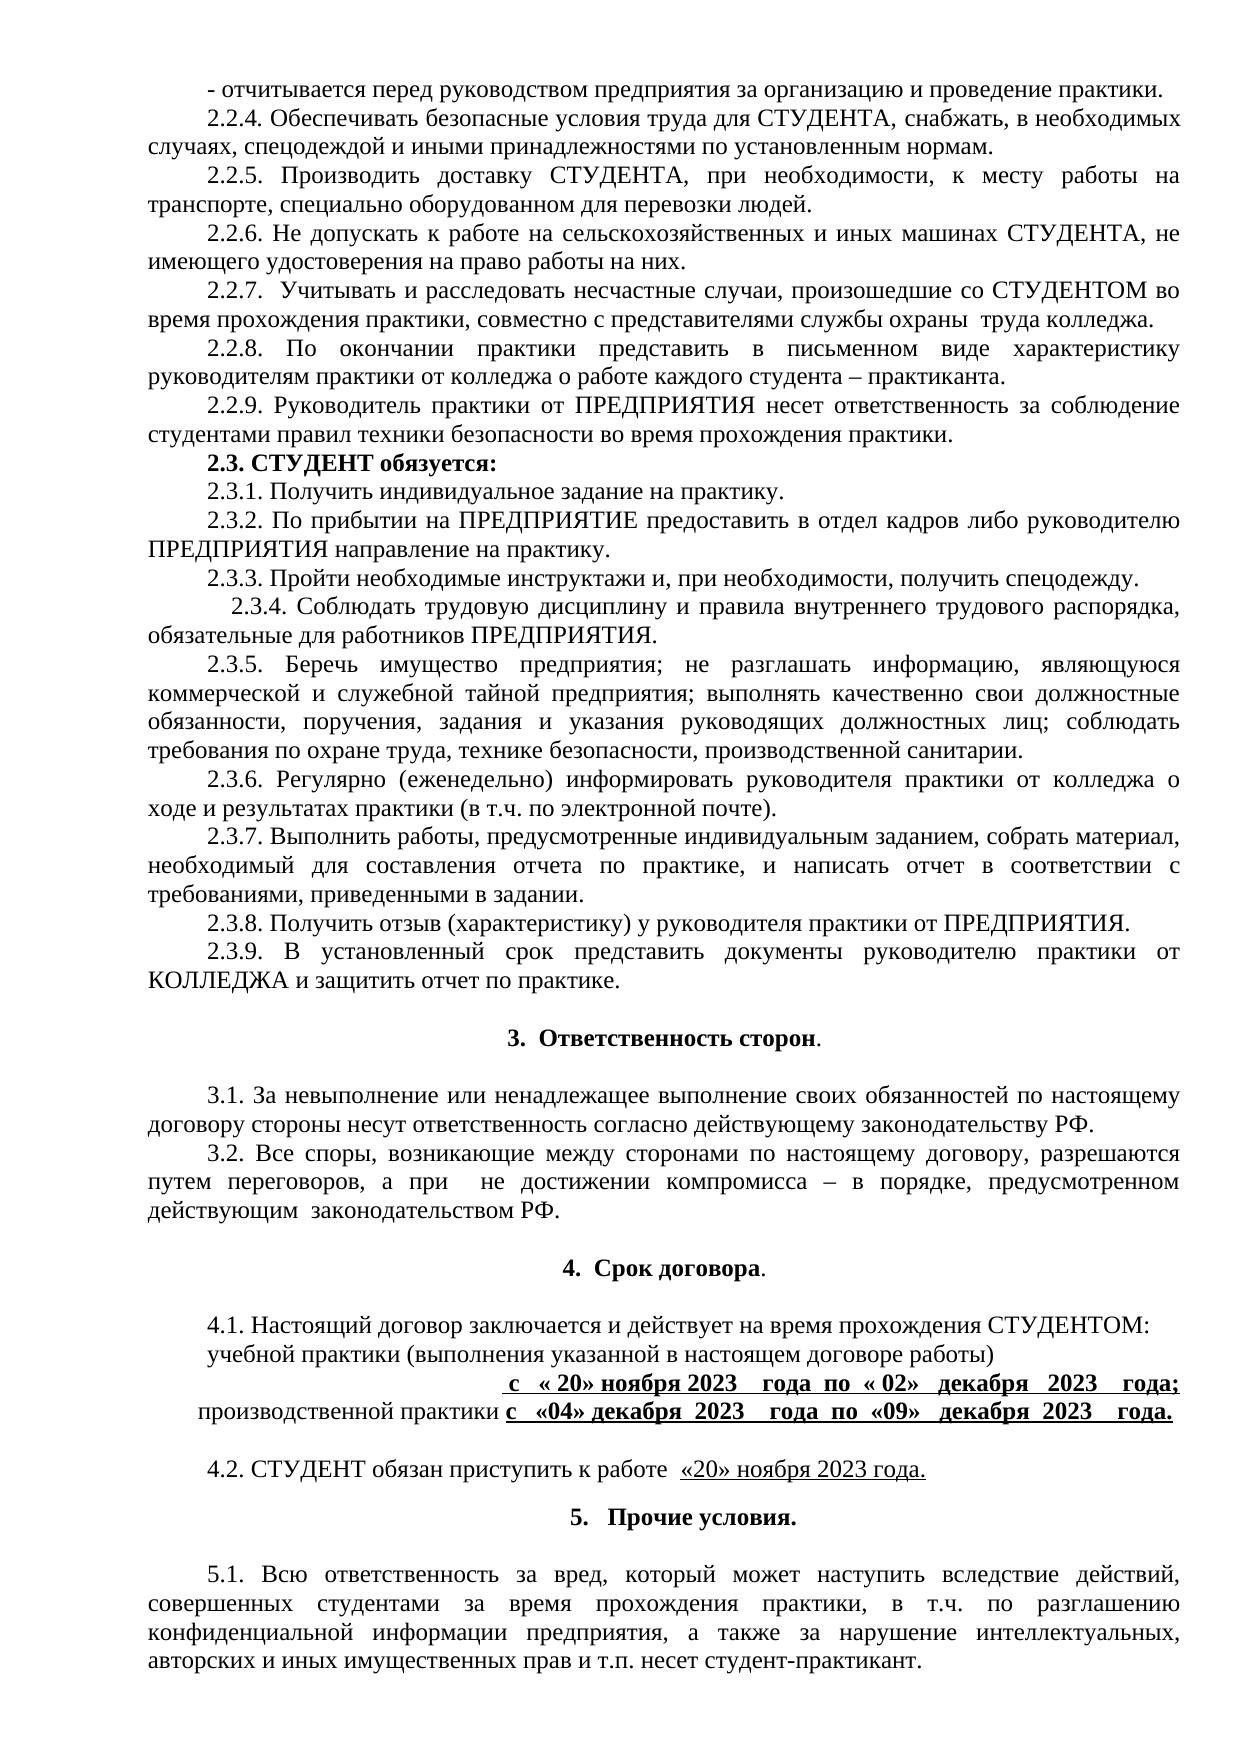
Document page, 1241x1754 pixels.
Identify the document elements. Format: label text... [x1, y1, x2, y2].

text 2.3.1. Получить индивидуальное задание на практику. [148, 476, 1181, 505]
text 2.3.8. Получить отзыв (характеристику) у руководителя практики от ПРЕДПРИЯТИЯ. [148, 908, 1181, 936]
text 2.3.3. Пройти необходимые инструктажи и, при необходимости, получить спецодежду. [148, 563, 1181, 591]
text 2.3.9. В установленный срок представить документы руководителю практики от КОЛЛЕДЖА и защитить отчет по практике. [148, 936, 1181, 994]
text с « 20» ноября 2023 года по « 02» декабря 2023 года; [148, 1368, 1181, 1396]
text 4.2. СТУДЕНТ обязан приступить к работе «20» ноября 2023 года. [148, 1454, 1181, 1483]
text производственной практики с «04» декабря 2023 года по «09» декабря 2023 года. [148, 1396, 1181, 1425]
text 2.3.7. Выполнить работы, предусмотренные индивидуальным заданием, собрать материал, необходимый для составления отчета по практике, и написать отчет в соответствии с требованиями, приведенными в задании. [148, 821, 1181, 908]
text - отчитывается перед руководством предприятия за организацию и проведение практики. [148, 74, 1181, 103]
text 2.3.5. Беречь имущество предприятия; не разглашать информацию, являющуюся коммерческой и служебной тайной предприятия; выполнять качественно свои должностные обязанности, поручения, задания и указания руководящих должностных лиц; соблюдать требования по охране труда, технике безопасности, производственной санитарии. [148, 649, 1181, 764]
text 2.3. СТУДЕНТ обязуется: [148, 448, 1181, 476]
text 2.2.8. По окончании практики представить в письменном виде характеристику руководителям практики от колледжа о работе каждого студента – практиканта. [148, 333, 1181, 390]
text 2.3.6. Регулярно (еженедельно) информировать руководителя практики от колледжа о ходе и результатах практики (в т.ч. по электронной почте). [148, 764, 1181, 821]
text 2.2.4. Обеспечивать безопасные условия труда для СТУДЕНТА, снабжать, в необходимых случаях, спецодеждой и иными принадлежностями по установленным нормам. [148, 103, 1181, 160]
list Прочие условия. [185, 1502, 1181, 1531]
text 3.1. За невыполнение или ненадлежащее выполнение своих обязанностей по настоящему договору стороны несут ответственность согласно действующему законодательству РФ. [148, 1080, 1181, 1138]
text 3. Ответственность сторон. [148, 1023, 1181, 1051]
text 2.2.9. Руководитель практики от ПРЕДПРИЯТИЯ несет ответственность за соблюдение студентами правил техники безопасности во время прохождения практики. [148, 390, 1181, 448]
text 2.2.7. Учитывать и расследовать несчастные случаи, произошедшие со СТУДЕНТОМ во время прохождения практики, совместно с представителями службы охраны труда колледжа. [148, 275, 1181, 333]
text 2.3.2. По прибытии на ПРЕДПРИЯТИЕ предоставить в отдел кадров либо руководителю ПРЕДПРИЯТИЯ направление на практику. [148, 505, 1181, 563]
text учебной практики (выполнения указанной в настоящем договоре работы) [148, 1339, 1181, 1368]
text 2.3.4. Соблюдать трудовую дисциплину и правила внутреннего трудового распорядка, обязательные для работников ПРЕДПРИЯТИЯ. [148, 591, 1181, 649]
text 4.1. Настоящий договор заключается и действует на время прохождения СТУДЕНТОМ: [148, 1310, 1181, 1339]
text 5.1. Всю ответственность за вред, который может наступить вследствие действий, совершенных студентами за время прохождения практики, в т.ч. по разглашению конфиденциальной информации предприятия, а также за нарушение интеллектуальных, авторских и иных имущественных прав и т.п. несет студент-практикант. [148, 1559, 1181, 1674]
text 2.2.6. Не допускать к работе на сельскохозяйственных и иных машинах СТУДЕНТА, не имеющего удостоверения на право работы на них. [148, 218, 1181, 275]
text 3.2. Все споры, возникающие между сторонами по настоящему договору, разрешаются путем переговоров, а при не достижении компромисса – в порядке, предусмотренном действующим законодательством РФ. [148, 1138, 1181, 1224]
text 4. Срок договора. [148, 1253, 1181, 1281]
text 2.2.5. Производить доставку СТУДЕНТА, при необходимости, к месту работы на транспорте, специально оборудованном для перевозки людей. [148, 160, 1181, 218]
